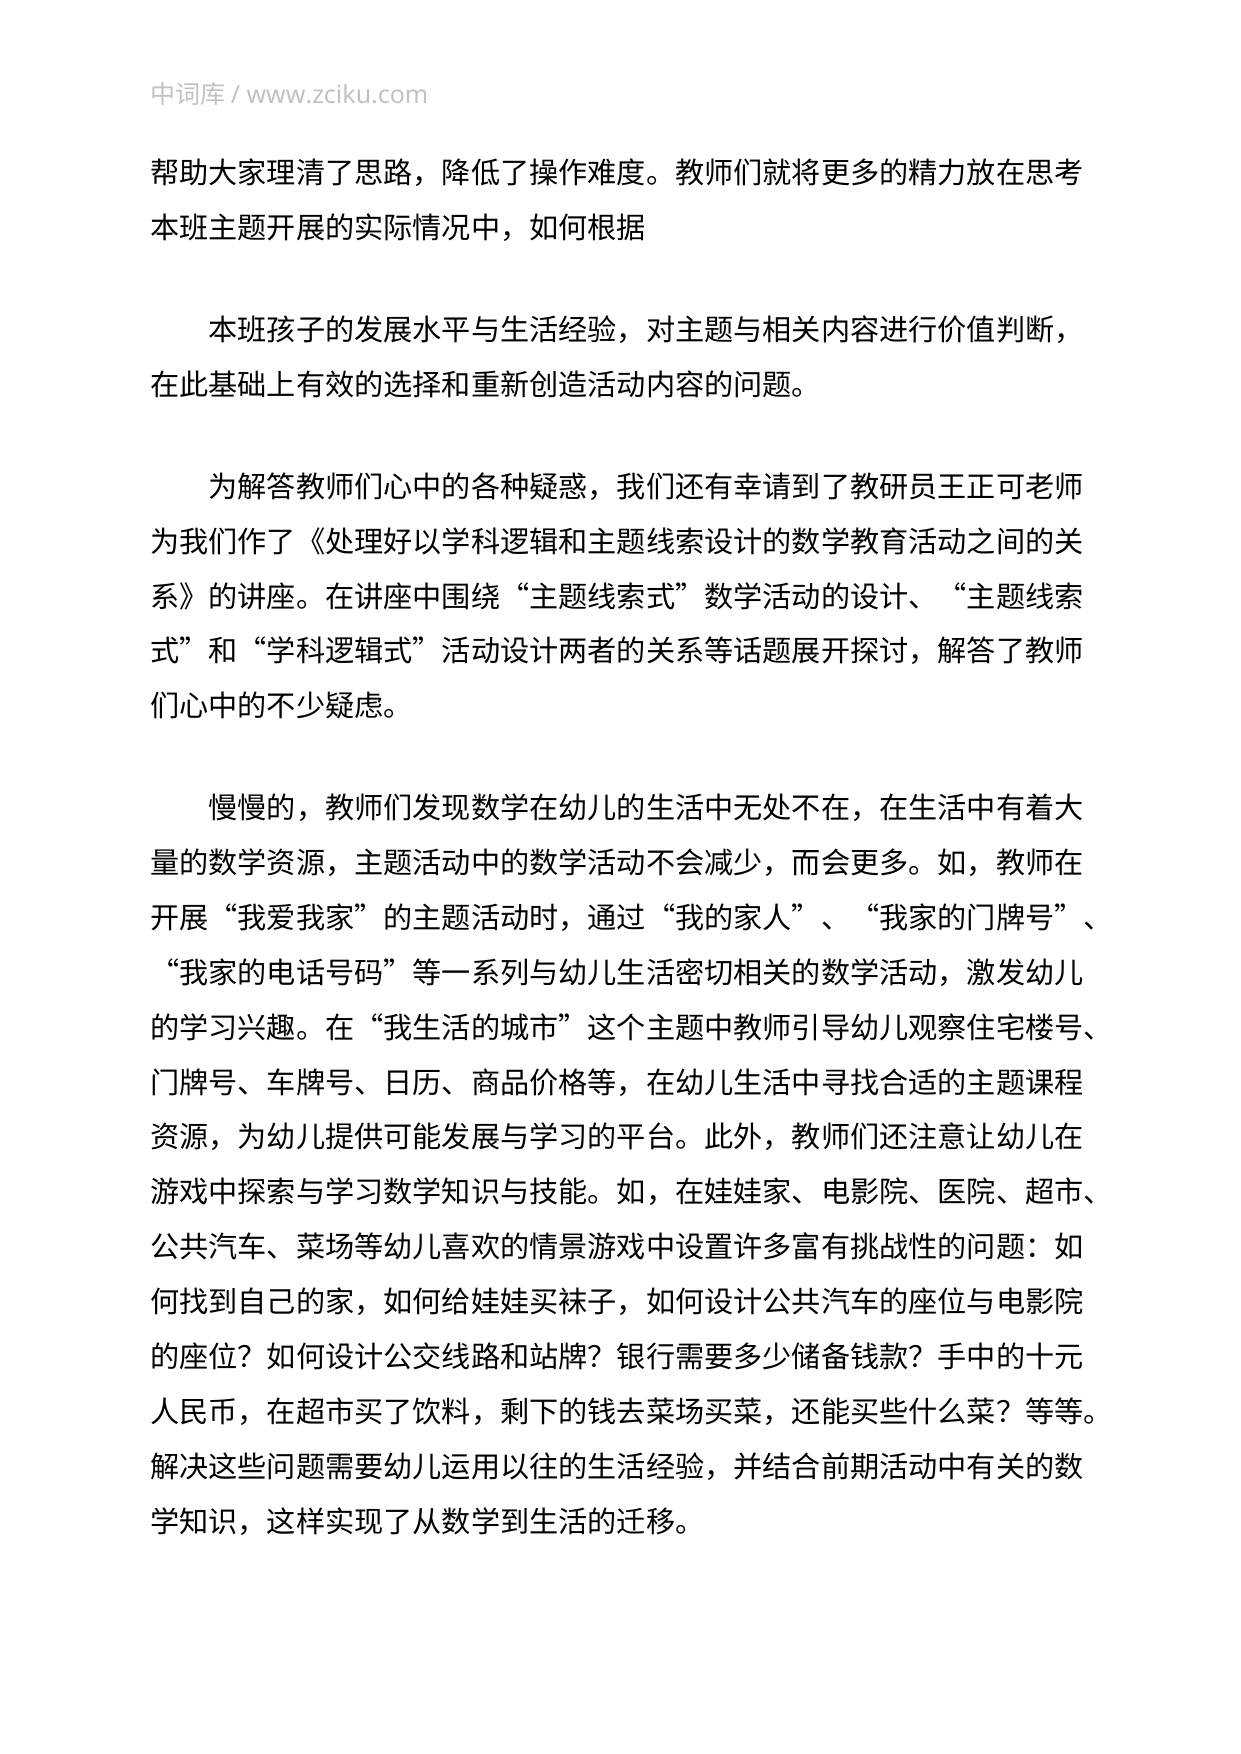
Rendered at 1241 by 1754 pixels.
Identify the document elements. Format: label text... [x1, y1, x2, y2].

text 慢慢的，教师们发现数学在幼儿的生活中无处不在，在生活中有着大量的数学资源，主题活动中的数学活动不会减少，而会更多。如，教师在开展“我爱我家”的主题活动时，通过“我的家人”、“我家的门牌号”、“我家的电话号码”等一系列与幼儿生活密切相关的数学活动，激发幼儿的学习兴趣。在“我生活的城市”这个主题中教师引导幼儿观察住宅楼号、门牌号、车牌号、日历、商品价格等，在幼儿生活中寻找合适的主题课程资源，为幼儿提供可能发展与学习的平台。此外，教师们还注意让幼儿在游戏中探索与学习数学知识与技能。如，在娃娃家、电影院、医院、超市、公共汽车、菜场等幼儿喜欢的情景游戏中设置许多富有挑战性的问题：如何找到自己的家，如何给娃娃买袜子，如何设计公共汽车的座位与电影院的座位？如何设计公交线路和站牌？银行需要多少储备钱款？手中的十元人民币，在超市买了饮料，剩下的钱去菜场买菜，还能买些什么菜？等等。解决这些问题需要幼儿运用以往的生活经验，并结合前期活动中有关的数学知识，这样实现了从数学到生活的迁移。 [150, 785, 1090, 1541]
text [150, 150, 1090, 247]
text 为解答教师们心中的各种疑惑，我们还有幸请到了教研员王正可老师为我们作了《处理好以学科逻辑和主题线索设计的数学教育活动之间的关系》的讲座。在讲座中围绕“主题线索式”数学活动的设计、“主题线索式”和“学科逻辑式”活动设计两者的关系等话题展开探讨，解答了教师们心中的不少疑虑。 [150, 463, 1090, 725]
text 本班孩子的发展水平与生活经验，对主题与相关内容进行价值判断，在此基础上有效的选择和重新创造活动内容的问题。 [150, 307, 1090, 404]
